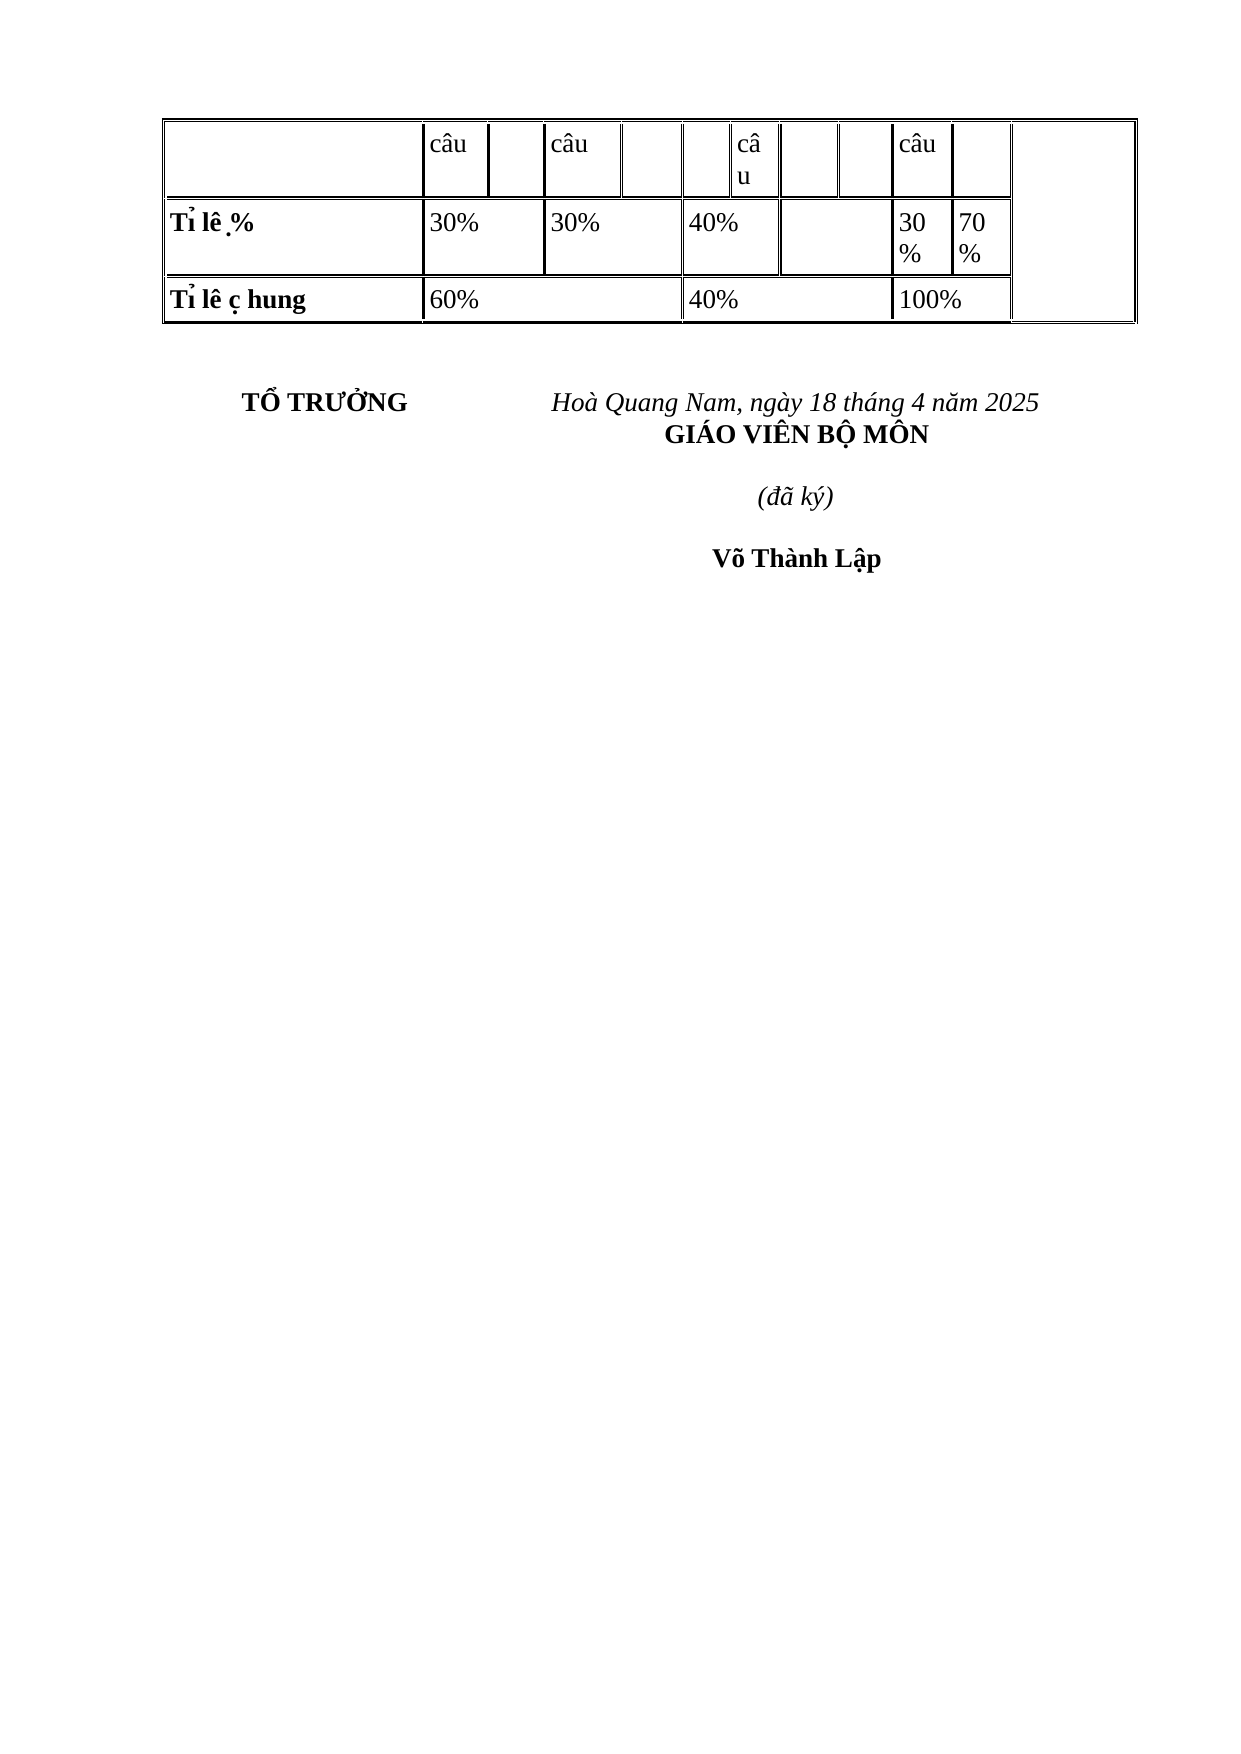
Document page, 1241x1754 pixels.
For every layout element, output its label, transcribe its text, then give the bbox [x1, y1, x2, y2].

table_cell 60% [423, 278, 682, 321]
table_cell [952, 122, 1011, 196]
table_cell 30% [425, 200, 543, 274]
table_cell 30% [546, 200, 681, 274]
table_cell 10 điểm [1011, 122, 1134, 321]
table_cell 70% [954, 200, 1010, 274]
table_cell 5 câu [544, 122, 621, 196]
table_cell 7 câu [423, 120, 488, 196]
table_cell [683, 122, 731, 196]
table_cell [839, 122, 892, 196]
table_cell 100% [892, 278, 1011, 321]
table_cell [780, 122, 838, 196]
table_cell Tı̉ lê ̣% [165, 196, 422, 274]
table_cell [488, 120, 544, 196]
table_cell 40% [683, 278, 892, 321]
table_cell 30% [894, 200, 951, 274]
table_header Hoà Quang Nam, ngày 18 tháng 4 năm 2025 GIÁO VIÊN BỘ MÔN (đã ký) Võ Thành Lập [472, 387, 1121, 573]
table_header TỔ TRƯỞNG [177, 387, 472, 573]
table_cell 4 câu [731, 120, 780, 196]
table_cell 16 câu [892, 120, 952, 196]
table_cell [621, 122, 682, 196]
table_cell [782, 200, 891, 274]
table_cell Tổng [165, 120, 423, 196]
table_cell 40% [684, 200, 778, 274]
table_cell Tı̉ lê c̣ hung [165, 274, 423, 321]
